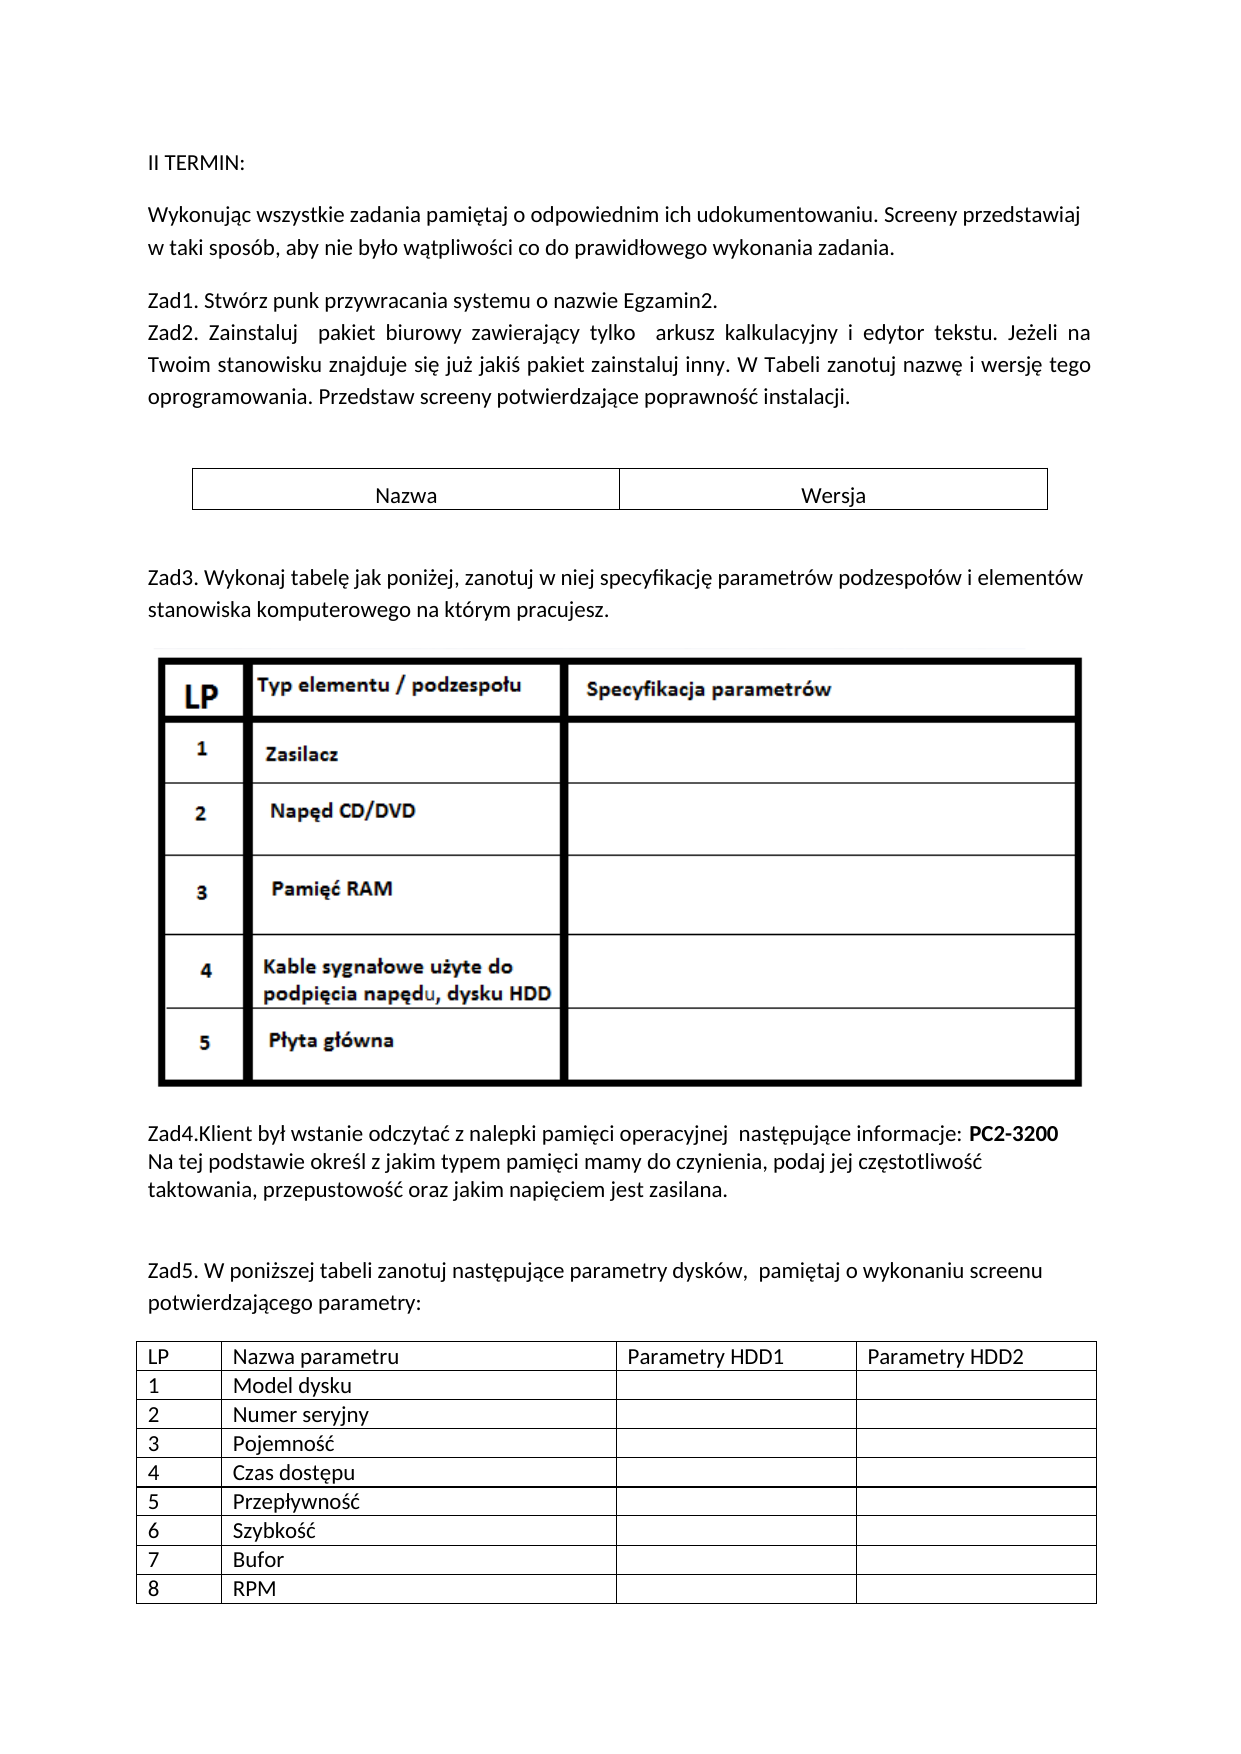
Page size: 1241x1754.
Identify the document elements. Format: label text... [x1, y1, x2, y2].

table_cell [857, 1400, 1096, 1428]
table_cell 7 [137, 1546, 221, 1573]
table_cell [857, 1488, 1096, 1515]
table_cell Bufor [222, 1546, 616, 1573]
table_cell 8 [137, 1575, 221, 1603]
table_cell 2 [137, 1400, 221, 1428]
table_cell [617, 1400, 856, 1428]
table_cell [617, 1488, 856, 1515]
table_cell 3 [137, 1429, 221, 1457]
table_cell [617, 1458, 856, 1486]
table_header Parametry HDD2 [857, 1342, 1096, 1370]
table_cell [857, 1516, 1096, 1544]
table_cell [617, 1516, 856, 1544]
table_cell Pojemność [222, 1429, 616, 1457]
table_cell Numer seryjny [222, 1400, 616, 1428]
text Zad3. Wykonaj tabelę jak poniżej, zanotuj w niej specyfikację parametrów podzespołów i elementów stanowiska komputerowego na którym pracujesz. [148, 563, 1093, 623]
table_header Wersja [620, 469, 1047, 509]
table_cell 4 [137, 1458, 221, 1486]
table_cell Czas dostępu [222, 1458, 616, 1486]
text Zad5. W poniższej tabeli zanotuj następujące parametry dysków, pamiętaj o wykonaniu screenu potwierdzającego parametry: [148, 1256, 1093, 1316]
table_cell Przepływność [222, 1488, 616, 1515]
table_cell 5 [137, 1488, 221, 1515]
table_cell 6 [137, 1516, 221, 1544]
table_cell 1 [137, 1371, 221, 1399]
list Zad2. Zainstaluj pakiet biurowy zawierający tylko arkusz kalkulacyjny i edytor tekstu. Jeżeli na Twoim stanowisku znajduje się już jakiś pakiet zainstaluj inny. W Tabeli zanotuj nazwę i wersję tego oprogramowania. Przedstaw screeny potwierdzające poprawność instalacji. [148, 318, 1093, 410]
text Wykonując wszystkie zadania pamiętaj o odpowiednim ich udokumentowaniu. Screeny przedstawiaj w taki sposób, aby nie było wątpliwości co do prawidłowego wykonania zadania. [148, 201, 1093, 261]
table_cell [617, 1371, 856, 1399]
table_cell [857, 1371, 1096, 1399]
table_cell [617, 1429, 856, 1457]
table_header Nazwa [193, 469, 619, 509]
table_cell Model dysku [222, 1371, 616, 1399]
table_header Parametry HDD1 [617, 1342, 856, 1370]
text Zad4.Klient był wstanie odczytać z nalepki pamięci operacyjnej następujące informacje: PC2-3200 [148, 1119, 1093, 1147]
table_cell RPM [222, 1575, 616, 1603]
table_cell Szybkość [222, 1516, 616, 1544]
table_cell [857, 1575, 1096, 1603]
picture [147, 648, 1092, 1094]
table_header LP [137, 1342, 221, 1370]
table_cell [857, 1429, 1096, 1457]
table_cell [617, 1575, 856, 1603]
table_cell [857, 1546, 1096, 1573]
text II TERMIN: [148, 148, 1093, 176]
text Na tej podstawie określ z jakim typem pamięci mamy do czynienia, podaj jej częstotliwość taktowania, przepustowość oraz jakim napięciem jest zasilana. [148, 1147, 1093, 1203]
table_cell [857, 1458, 1096, 1486]
table_cell [617, 1546, 856, 1573]
table_header Nazwa parametru [222, 1342, 616, 1370]
list Zad1. Stwórz punk przywracania systemu o nazwie Egzamin2. [148, 286, 1093, 314]
